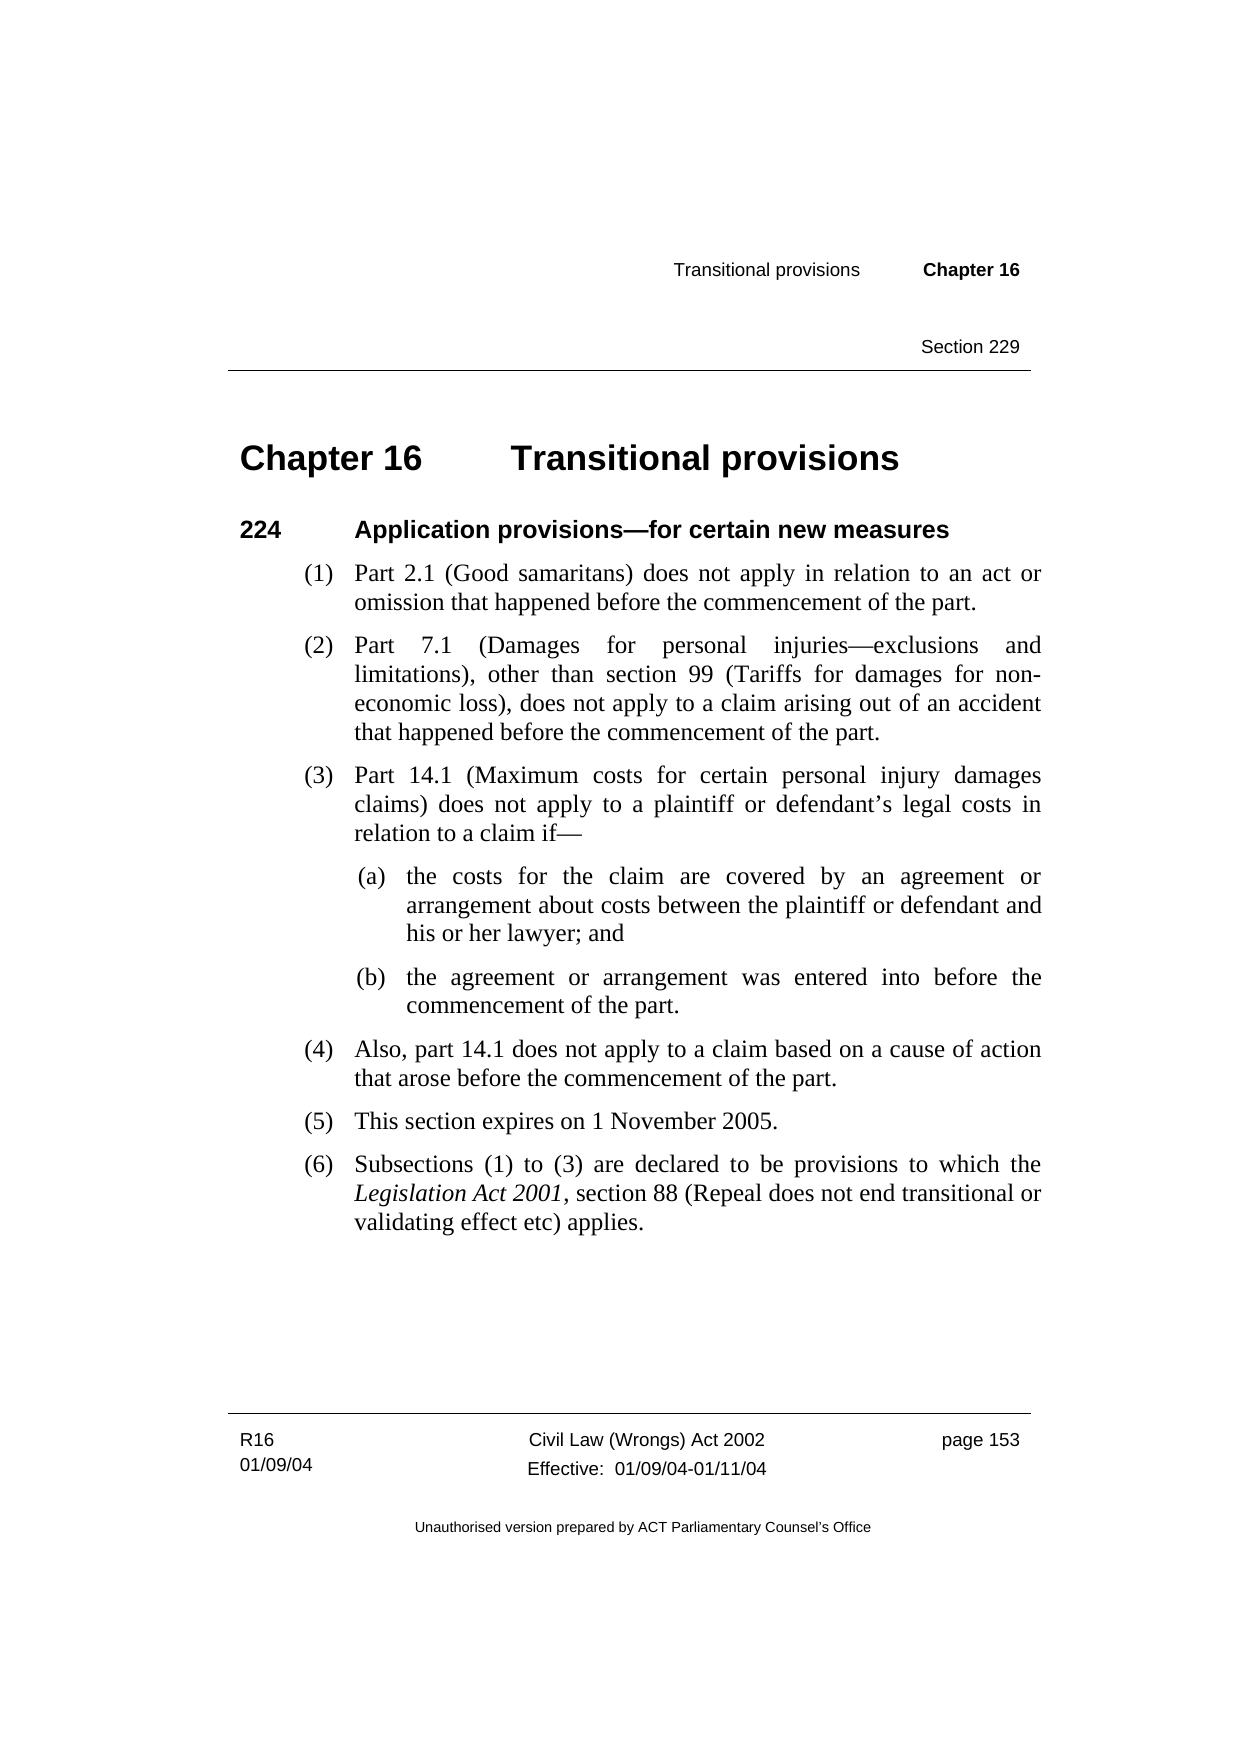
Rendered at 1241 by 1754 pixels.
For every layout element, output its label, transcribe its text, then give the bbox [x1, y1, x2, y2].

text (5) This section expires on 1 November 2005. [239, 1106, 1042, 1135]
text (6) Subsections (1) to (3) are declared to be provisions to which the Legislation Act 2001, section 88 (Repeal does not end transitional or validating effect etc) applies. [239, 1149, 1042, 1236]
text Chapter 16 Transitional provisions [239, 437, 1042, 478]
text (1) Part 2.1 (Good samaritans) does not apply in relation to an act or omission that happened before the commencement of the part. [239, 558, 1042, 616]
text (b) the agreement or arrangement was entered into before the commencement of the part. [239, 962, 1042, 1019]
text 224 Application provisions—for certain new measures [239, 515, 1042, 544]
text (4) Also, part 14.1 does not apply to a claim based on a cause of action that arose before the commencement of the part. [239, 1034, 1042, 1091]
text (3) Part 14.1 (Maximum costs for certain personal injury damages claims) does not apply to a plaintiff or defendant’s legal costs in relation to a claim if— [239, 760, 1042, 846]
text (a) the costs for the claim are covered by an agreement or arrangement about costs between the plaintiff or defendant and his or her lawyer; and [239, 861, 1042, 947]
text (2) Part 7.1 (Damages for personal injuries—exclusions and limitations), other than section 99 (Tariffs for damages for non-economic loss), does not apply to a claim arising out of an accident that happened before the commencement of the part. [239, 631, 1042, 746]
